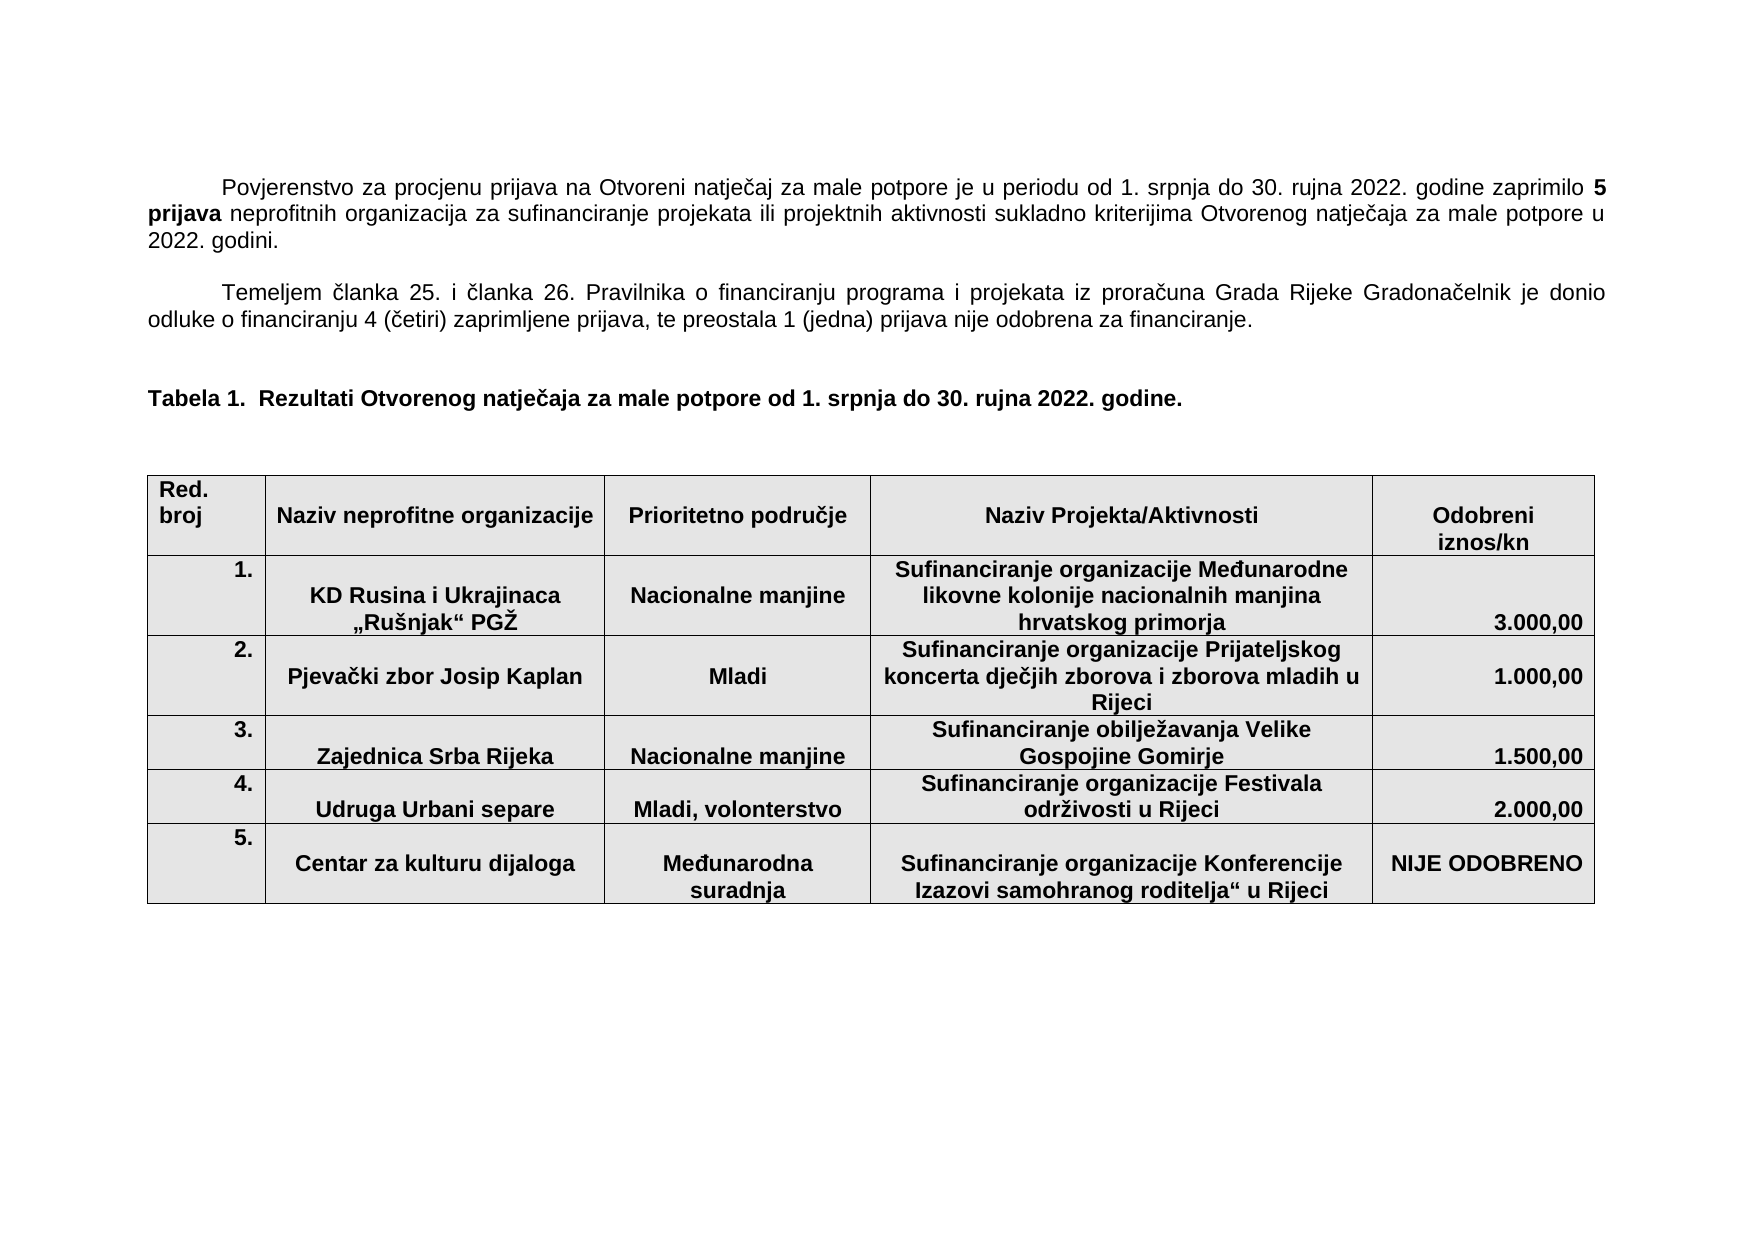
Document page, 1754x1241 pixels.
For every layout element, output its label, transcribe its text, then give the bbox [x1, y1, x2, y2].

table_cell 1.000,00 [1373, 636, 1594, 715]
table_cell Pjevački zbor Josip Kaplan [266, 636, 604, 715]
table_cell Sufinanciranje organizacije Konferencije Izazovi samohranog roditelja“ u Rijeci [871, 824, 1372, 903]
table_cell [148, 716, 265, 769]
table_cell Nacionalne manjine [605, 716, 870, 769]
table_cell Udruga Urbani separe [266, 770, 604, 823]
table_cell 3.000,00 [1373, 556, 1594, 635]
table_cell Sufinanciranje organizacije Prijateljskog koncerta dječjih zborova i zborova mladih u Rijeci [871, 636, 1372, 715]
table_cell Sufinanciranje organizacije Festivala održivosti u Rijeci [871, 770, 1372, 823]
table_cell Nacionalne manjine [605, 556, 870, 635]
table_cell KD Rusina i Ukrajinaca „Rušnjak“ PGŽ [266, 556, 604, 635]
table_cell Međunarodna suradnja [605, 824, 870, 903]
table_cell 2.000,00 [1373, 770, 1594, 823]
table_cell Mladi, volonterstvo [605, 770, 870, 823]
table_cell [148, 636, 265, 715]
table_cell Sufinanciranje organizacije Međunarodne likovne kolonije nacionalnih manjina hrvatskog primorja [871, 556, 1372, 635]
table_cell 1.500,00 [1373, 716, 1594, 769]
table_header Naziv neprofitne organizacije [266, 476, 604, 555]
table_cell Sufinanciranje obilježavanja Velike Gospojine Gomirje [871, 716, 1372, 769]
table_cell [148, 556, 265, 635]
table_header Prioritetno područje [605, 476, 870, 555]
text Povjerenstvo za procjenu prijava na Otvoreni natječaj za male potpore je u periodu od 1. srpnja do 30. rujna 2022. godine zaprimilo 5 prijava neprofitnih organizacija za sufinanciranje projekata ili projektnih aktivnosti sukladno kriterijima Otvorenog natječaja za male potpore u 2022. godini. [148, 174, 1606, 253]
table_cell [148, 824, 265, 903]
table_header Naziv Projekta/Aktivnosti [871, 476, 1372, 555]
table_cell Centar za kulturu dijaloga [266, 824, 604, 903]
table_header Odobreni iznos/kn [1373, 476, 1594, 555]
table_cell [148, 770, 265, 823]
table_cell Zajednica Srba Rijeka [266, 716, 604, 769]
table_header Red. broj [148, 476, 265, 555]
table_cell Mladi [605, 636, 870, 715]
text Temeljem članka 25. i članka 26. Pravilnika o financiranju programa i projekata iz proračuna Grada Rijeke Gradonačelnik je donio odluke o financiranju 4 (četiri) zaprimljene prijava, te preostala 1 (jedna) prijava nije odobrena za financiranje. [148, 279, 1606, 332]
table_cell NIJE ODOBRENO [1373, 824, 1594, 903]
text Tabela 1. Rezultati Otvorenog natječaja za male potpore od 1. srpnja do 30. rujna 2022. godine. [148, 385, 1606, 411]
